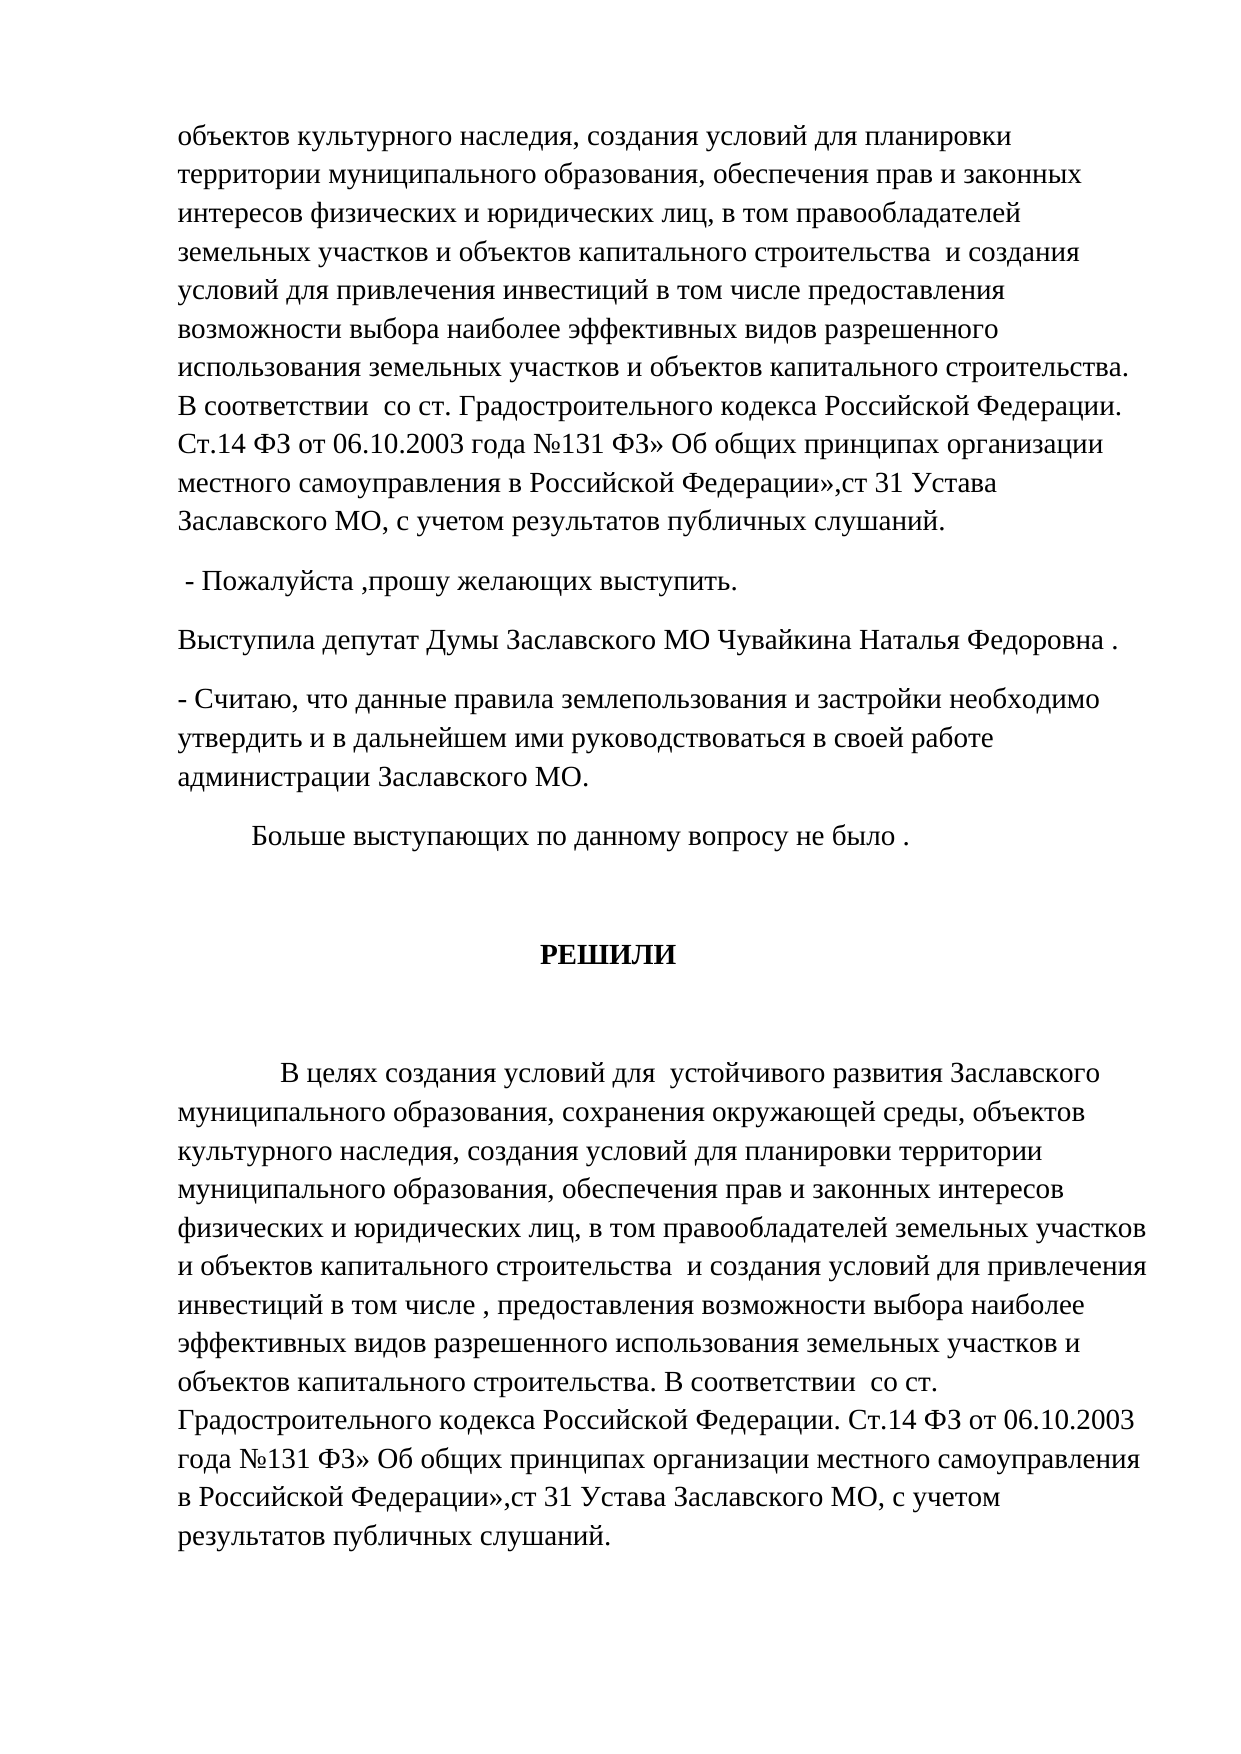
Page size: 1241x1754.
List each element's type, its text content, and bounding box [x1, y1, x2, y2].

text - Считаю, что данные правила землепользования и застройки необходимо утвердить и в дальнейшем ими руководствоваться в своей работе администрации Заславского МО. [177, 682, 1152, 792]
text РЕШИЛИ [177, 937, 1152, 970]
text - Пожалуйста ,прошу желающих выступить. [177, 563, 1152, 596]
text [177, 118, 1152, 537]
text Выступила депутат Думы Заславского МО Чувайкина Наталья Федоровна . [177, 622, 1152, 656]
text В целях создания условий для устойчивого развития Заславского муниципального образования, сохранения окружающей среды, объектов культурного наследия, создания условий для планировки территории муниципального образования, обеспечения прав и законных интересов физических и юридических лиц, в том правообладателей земельных участков и объектов капитального строительства и создания условий для привлечения инвестиций в том числе , предоставления возможности выбора наиболее эффективных видов разрешенного использования земельных участков и объектов капитального строительства. В соответствии со ст. Градостроительного кодекса Российской Федерации. Ст.14 ФЗ от 06.10.2003 года №131 ФЗ» Об общих принципах организации местного самоуправления в Российской Федерации»,ст 31 Устава Заславского МО, с учетом результатов публичных слушаний. [177, 1056, 1152, 1552]
text Больше выступающих по данному вопросу не было . [177, 818, 1152, 852]
